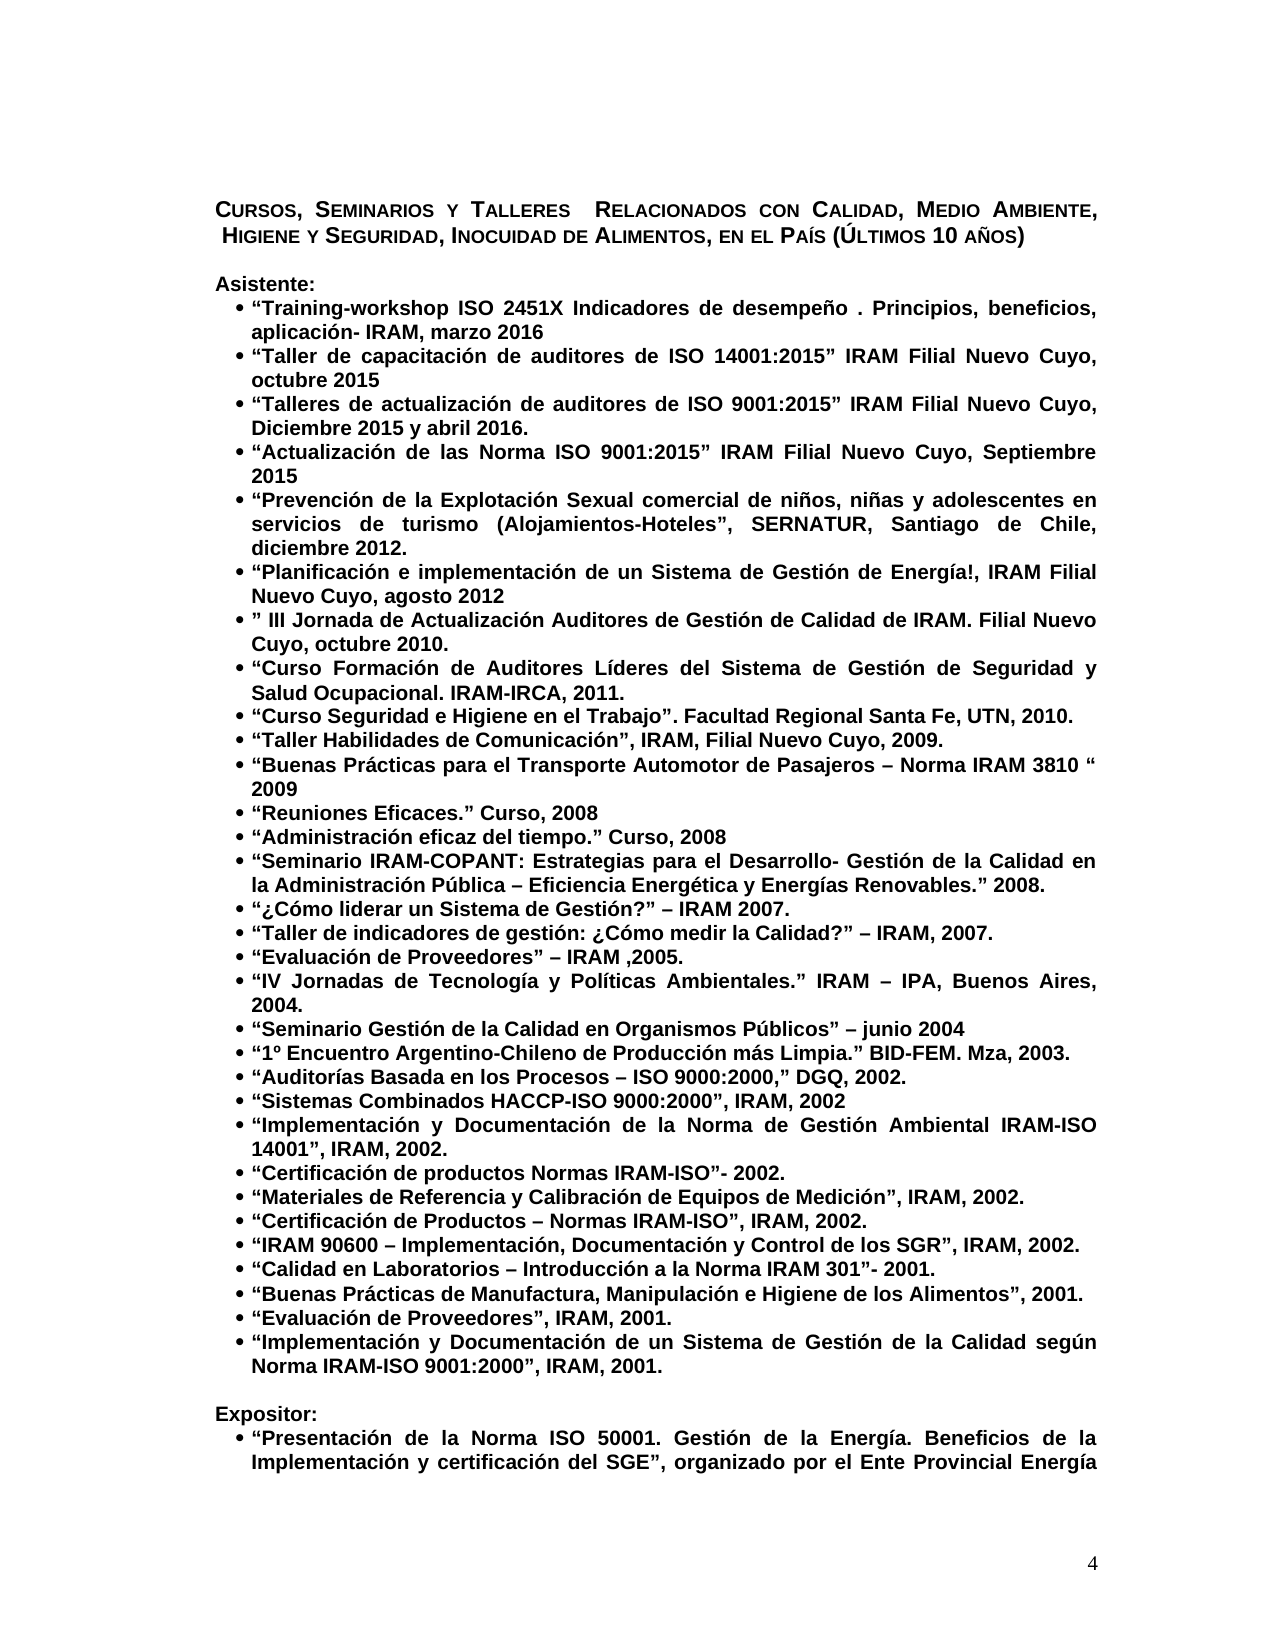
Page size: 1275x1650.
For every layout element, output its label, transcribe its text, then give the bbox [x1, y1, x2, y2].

list “Materiales de Referencia y Calibración de Equipos de Medición”, IRAM, 2002. [236, 1185, 1098, 1209]
list “Seminario IRAM-COPANT: Estrategias para el Desarrollo- Gestión de la Calidad en la Administración Pública – Eficiencia Energética y Energías Renovables.” 2008. [236, 848, 1098, 897]
list “Talleres de actualización de auditores de ISO 9001:2015” IRAM Filial Nuevo Cuyo, Diciembre 2015 y abril 2016. [236, 392, 1098, 440]
list “Buenas Prácticas de Manufactura, Manipulación e Higiene de los Alimentos”, 2001. [236, 1281, 1098, 1305]
list “Implementación y Documentación de un Sistema de Gestión de la Calidad según Norma IRAM-ISO 9001:2000”, IRAM, 2001. [236, 1329, 1098, 1377]
list “Taller de indicadores de gestión: ¿Cómo medir la Calidad?” – IRAM, 2007. [236, 921, 1098, 945]
list “Sistemas Combinados HACCP-ISO 9000:2000”, IRAM, 2002 [236, 1089, 1098, 1113]
list “Taller Habilidades de Comunicación”, IRAM, Filial Nuevo Cuyo, 2009. [236, 728, 1098, 752]
list “Planificación e implementación de un Sistema de Gestión de Energía!, IRAM Filial Nuevo Cuyo, agosto 2012 [236, 560, 1098, 608]
list “Actualización de las Norma ISO 9001:2015” IRAM Filial Nuevo Cuyo, Septiembre 2015 [236, 440, 1098, 488]
list Cursos, Seminarios y Talleres Relacionados con Calidad, Medio Ambiente, Higiene y Seguridad, Inocuidad de Alimentos, en el País (Últimos 10 años) [215, 196, 1098, 248]
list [236, 1425, 1098, 1473]
list “¿Cómo liderar un Sistema de Gestión?” – IRAM 2007. [236, 897, 1098, 921]
list “Seminario Gestión de la Calidad en Organismos Públicos” – junio 2004 [236, 1017, 1098, 1041]
list “Curso Seguridad e Higiene en el Trabajo”. Facultad Regional Santa Fe, UTN, 2010. [236, 704, 1098, 728]
list “Reuniones Eficaces.” Curso, 2008 [236, 800, 1098, 824]
list “Buenas Prácticas para el Transporte Automotor de Pasajeros – Norma IRAM 3810 “ 2009 [236, 752, 1098, 800]
list “Prevención de la Explotación Sexual comercial de niños, niñas y adolescentes en servicios de turismo (Alojamientos-Hoteles”, SERNATUR, Santiago de Chile, diciembre 2012. [236, 488, 1098, 560]
list “Evaluación de Proveedores”, IRAM, 2001. [236, 1305, 1098, 1329]
list “Auditorías Basada en los Procesos – ISO 9000:2000,” DGQ, 2002. [236, 1065, 1098, 1089]
list “Training-workshop ISO 2451X Indicadores de desempeño . Principios, beneficios, aplicación- IRAM, marzo 2016 [236, 296, 1098, 344]
list “Curso Formación de Auditores Líderes del Sistema de Gestión de Seguridad y Salud Ocupacional. IRAM-IRCA, 2011. [236, 656, 1098, 704]
list Expositor: [215, 1401, 1098, 1425]
list ” III Jornada de Actualización Auditores de Gestión de Calidad de IRAM. Filial Nuevo Cuyo, octubre 2010. [236, 608, 1098, 656]
list “Taller de capacitación de auditores de ISO 14001:2015” IRAM Filial Nuevo Cuyo, octubre 2015 [236, 344, 1098, 392]
list “Evaluación de Proveedores” – IRAM ,2005. [236, 945, 1098, 969]
list “Implementación y Documentación de la Norma de Gestión Ambiental IRAM-ISO 14001”, IRAM, 2002. [236, 1113, 1098, 1161]
list Asistente: [215, 272, 1098, 296]
list “Calidad en Laboratorios – Introducción a la Norma IRAM 301”- 2001. [236, 1257, 1098, 1281]
list “Certificación de Productos – Normas IRAM-ISO”, IRAM, 2002. [236, 1209, 1098, 1233]
list “IV Jornadas de Tecnología y Políticas Ambientales.” IRAM – IPA, Buenos Aires, 2004. [236, 969, 1098, 1017]
list “1º Encuentro Argentino-Chileno de Producción más Limpia.” BID-FEM. Mza, 2003. [236, 1041, 1098, 1065]
list “Certificación de productos Normas IRAM-ISO”- 2002. [236, 1161, 1098, 1185]
list “Administración eficaz del tiempo.” Curso, 2008 [236, 824, 1098, 848]
list “IRAM 90600 – Implementación, Documentación y Control de los SGR”, IRAM, 2002. [236, 1233, 1098, 1257]
